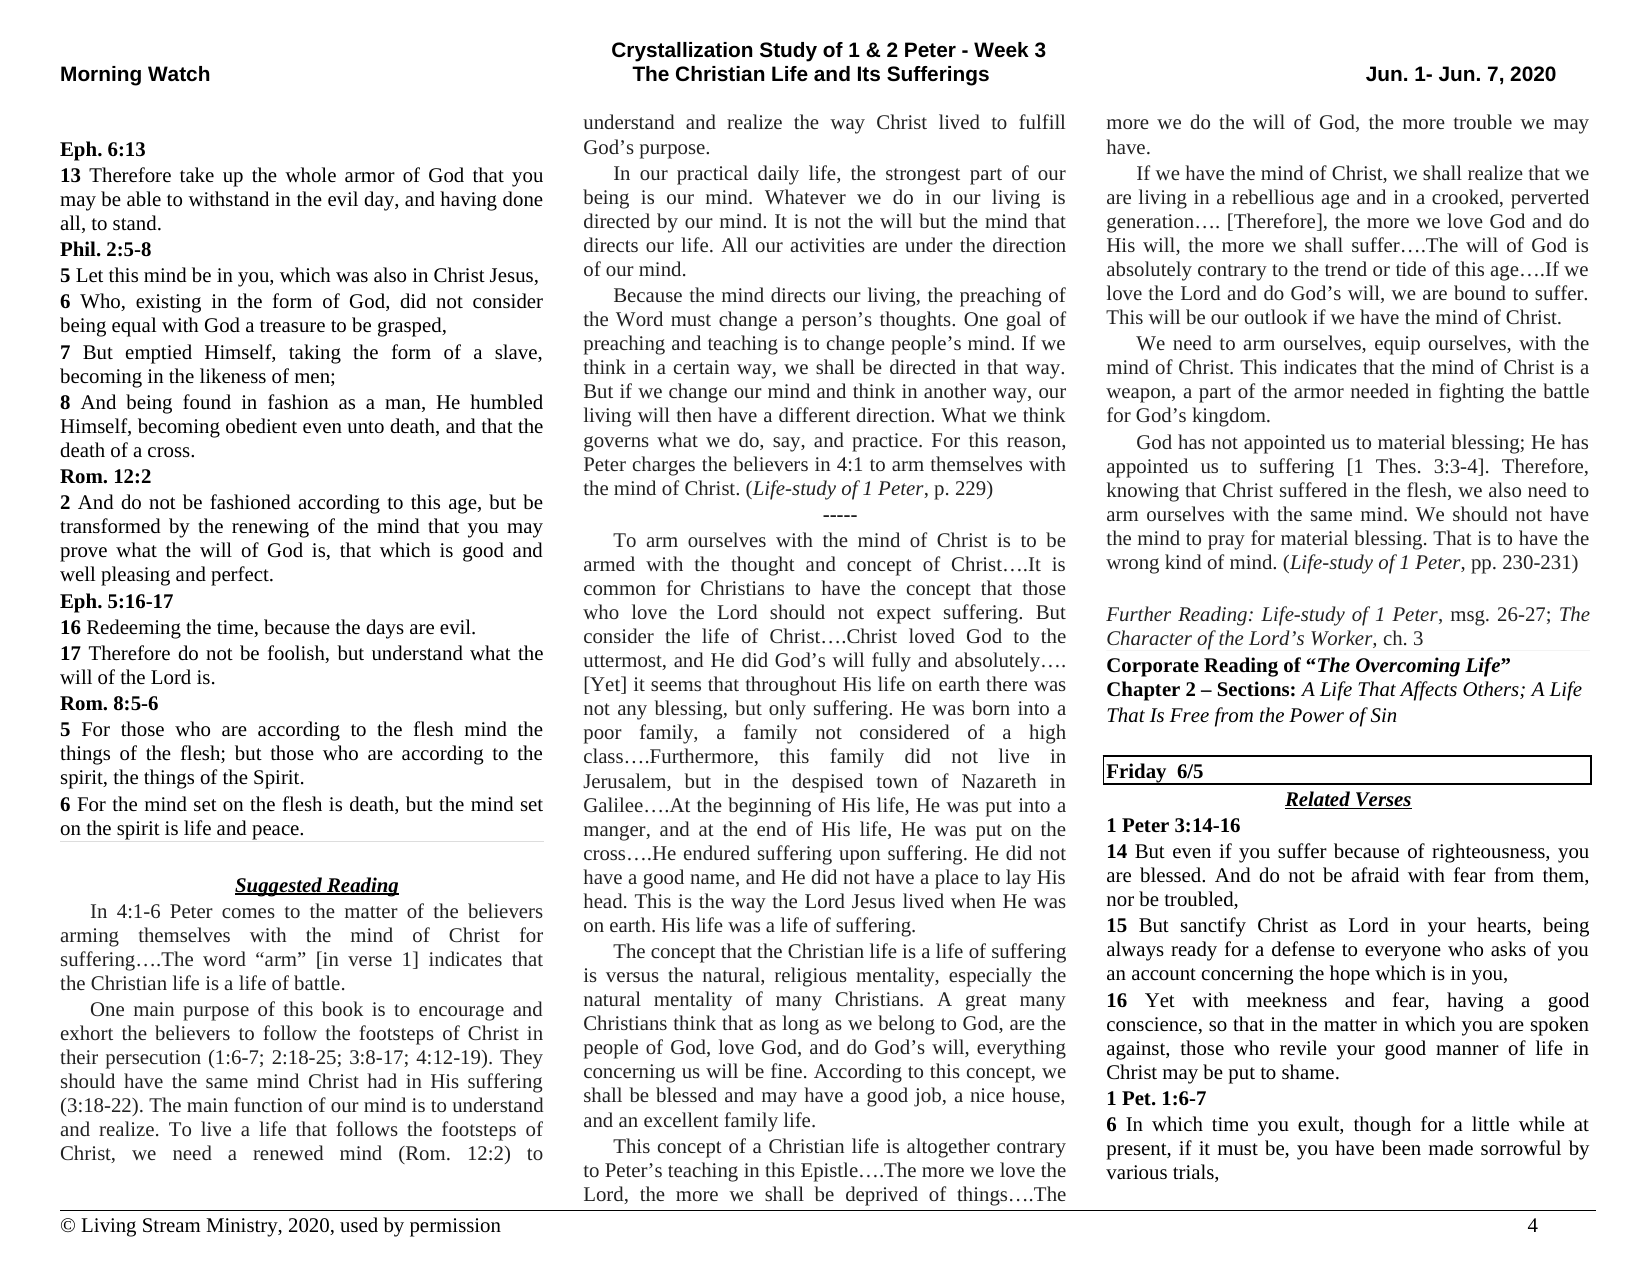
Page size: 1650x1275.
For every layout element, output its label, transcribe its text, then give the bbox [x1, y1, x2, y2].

text Phil. 2:5-8 [60, 237, 544, 261]
text In our practical daily life, the strongest part of our being is our mind. Whatever we do in our living is directed by our mind. It is not the will but the mind that directs our life. All our activities are under the direction of our mind. [583, 161, 1067, 281]
text Eph. 5:16-17 [60, 588, 544, 613]
text This concept of a Christian life is altogether contrary to Peter’s teaching in this Epistle….The more we love the Lord, the more we shall be deprived of things….The more we do the will of God, the more trouble we may have. [583, 1134, 1067, 1206]
text One main purpose of this book is to encourage and exhort the believers to follow the footsteps of Christ in their persecution (1:6-7; 2:18-25; 3:8-17; 4:12-19). They should have the same mind Christ had in His suffering (3:18-22). The main function of our mind is to understand and realize. To live a life that follows the footsteps of Christ, we need a renewed mind (Rom. 12:2) to understand and realize the way Christ lived to fulfill God’s purpose. [60, 997, 544, 1165]
list 1 Peter 3:14-16 [1106, 813, 1590, 837]
list 1 Pet. 1:6-7 [1106, 1086, 1590, 1110]
text Related Verses [1106, 787, 1590, 811]
text God has not appointed us to material blessing; He has appointed us to suffering [1 Thes. 3:3-4]. Therefore, knowing that Christ suffered in the flesh, we also need to arm ourselves with the same mind. We should not have the mind to pray for material blessing. That is to have the wrong kind of mind. (Life-study of 1 Peter, pp. 230-231) [1106, 429, 1590, 574]
text Further Reading: Life-study of 1 Peter, msg. 26-27; The Character of the Lord’s Worker, ch. 3 [1106, 602, 1590, 650]
text Rom. 8:5-6 [60, 691, 544, 715]
text 7 But emptied Himself, taking the form of a slave, becoming in the likeness of men; [60, 339, 544, 388]
text 5 Let this mind be in you, which was also in Christ Jesus, [60, 263, 544, 287]
list 16 Yet with meekness and fear, having a good conscience, so that in the matter in which you are spoken against, those who revile your good manner of life in Christ may be put to shame. [1106, 987, 1590, 1084]
text 5 For those who are according to the flesh mind the things of the flesh; but those who are according to the spirit, the things of the Spirit. [60, 717, 544, 789]
text 13 Therefore take up the whole armor of God that you may be able to withstand in the evil day, and having done all, to stand. [60, 163, 544, 235]
text If we have the mind of Christ, we shall realize that we are living in a rebellious age and in a crooked, perverted generation…. [Therefore], the more we love God and do His will, the more we shall suffer….The will of God is absolutely contrary to the trend or tide of this age….If we love the Lord and do God’s will, we are bound to suffer. This will be our outlook if we have the mind of Christ. [1106, 161, 1590, 329]
list 14 But even if you suffer because of righteousness, you are blessed. And do not be afraid with fear from them, nor be troubled, [1106, 839, 1590, 911]
text 6 For the mind set on the flesh is death, but the mind set on the spirit is life and peace. [60, 791, 544, 839]
text 6 Who, existing in the form of God, did not consider being equal with God a treasure to be grasped, [60, 289, 544, 337]
text Eph. 6:13 [60, 137, 544, 161]
text 16 Redeeming the time, because the days are evil. [60, 615, 544, 639]
text Rom. 12:2 [60, 464, 544, 488]
text Suggested Reading [60, 872, 544, 897]
text This concept of a Christian life is altogether contrary to Peter’s teaching in this Epistle….The more we love the Lord, the more we shall be deprived of things….The more we do the will of God, the more trouble we may have. [1106, 111, 1590, 159]
text 17 Therefore do not be foolish, but understand what the will of the Lord is. [60, 641, 544, 689]
text Because the mind directs our living, the preaching of the Word must change a person’s thoughts. One goal of preaching and teaching is to change people’s mind. If we think in a certain way, we shall be directed in that way. But if we change our mind and think in another way, our living will then have a different direction. What we think governs what we do, say, and practice. For this reason, Peter charges the believers in 4:1 to arm themselves with the mind of Christ. (Life-study of 1 Peter, p. 229) [583, 283, 1067, 500]
text We need to arm ourselves, equip ourselves, with the mind of Christ. This indicates that the mind of Christ is a weapon, a part of the armor needed in fighting the battle for God’s kingdom. [1106, 331, 1590, 427]
text ----- [583, 502, 1067, 526]
text The concept that the Christian life is a life of suffering is versus the natural, religious mentality, especially the natural mentality of many Christians. A great many Christians think that as long as we belong to God, are the people of God, love God, and do God’s will, everything concerning us will be fine. According to this concept, we shall be blessed and may have a good job, a nice house, and an excellent family life. [583, 939, 1067, 1132]
text 8 And being found in fashion as a man, He humbled Himself, becoming obedient even unto death, and that the death of a cross. [60, 390, 544, 462]
text 2 And do not be fashioned according to this age, but be transformed by the renewing of the mind that you may prove what the will of God is, that which is good and well pleasing and perfect. [60, 490, 544, 586]
list 15 But sanctify Christ as Lord in your hearts, being always ready for a defense to everyone who asks of you an account concerning the hope which is in you, [1106, 913, 1590, 985]
text Friday 6/5 [1104, 757, 1590, 783]
list 6 In which time you exult, though for a little while at present, if it must be, you have been made sorrowful by various trials, [1106, 1112, 1590, 1184]
text In 4:1-6 Peter comes to the matter of the believers arming themselves with the mind of Christ for suffering….The word “arm” [in verse 1] indicates that the Christian life is a life of battle. [60, 899, 544, 995]
text Corporate Reading of “The Overcoming Life” Chapter 2 – Sections: A Life That Affects Others; A Life That Is Free from the Power of Sin [1106, 651, 1590, 727]
text To arm ourselves with the mind of Christ is to be armed with the thought and concept of Christ….It is common for Christians to have the concept that those who love the Lord should not expect suffering. But consider the life of Christ….Christ loved God to the uttermost, and He did God’s will fully and absolutely….[Yet] it seems that throughout His life on earth there was not any blessing, but only suffering. He was born into a poor family, a family not considered of a high class….Furthermore, this family did not live in Jerusalem, but in the despised town of Nazareth in Galilee….At the beginning of His life, He was put into a manger, and at the end of His life, He was put on the cross….He endured suffering upon suffering. He did not have a good name, and He did not have a place to lay His head. This is the way the Lord Jesus lived when He was on earth. His life was a life of suffering. [583, 528, 1067, 937]
